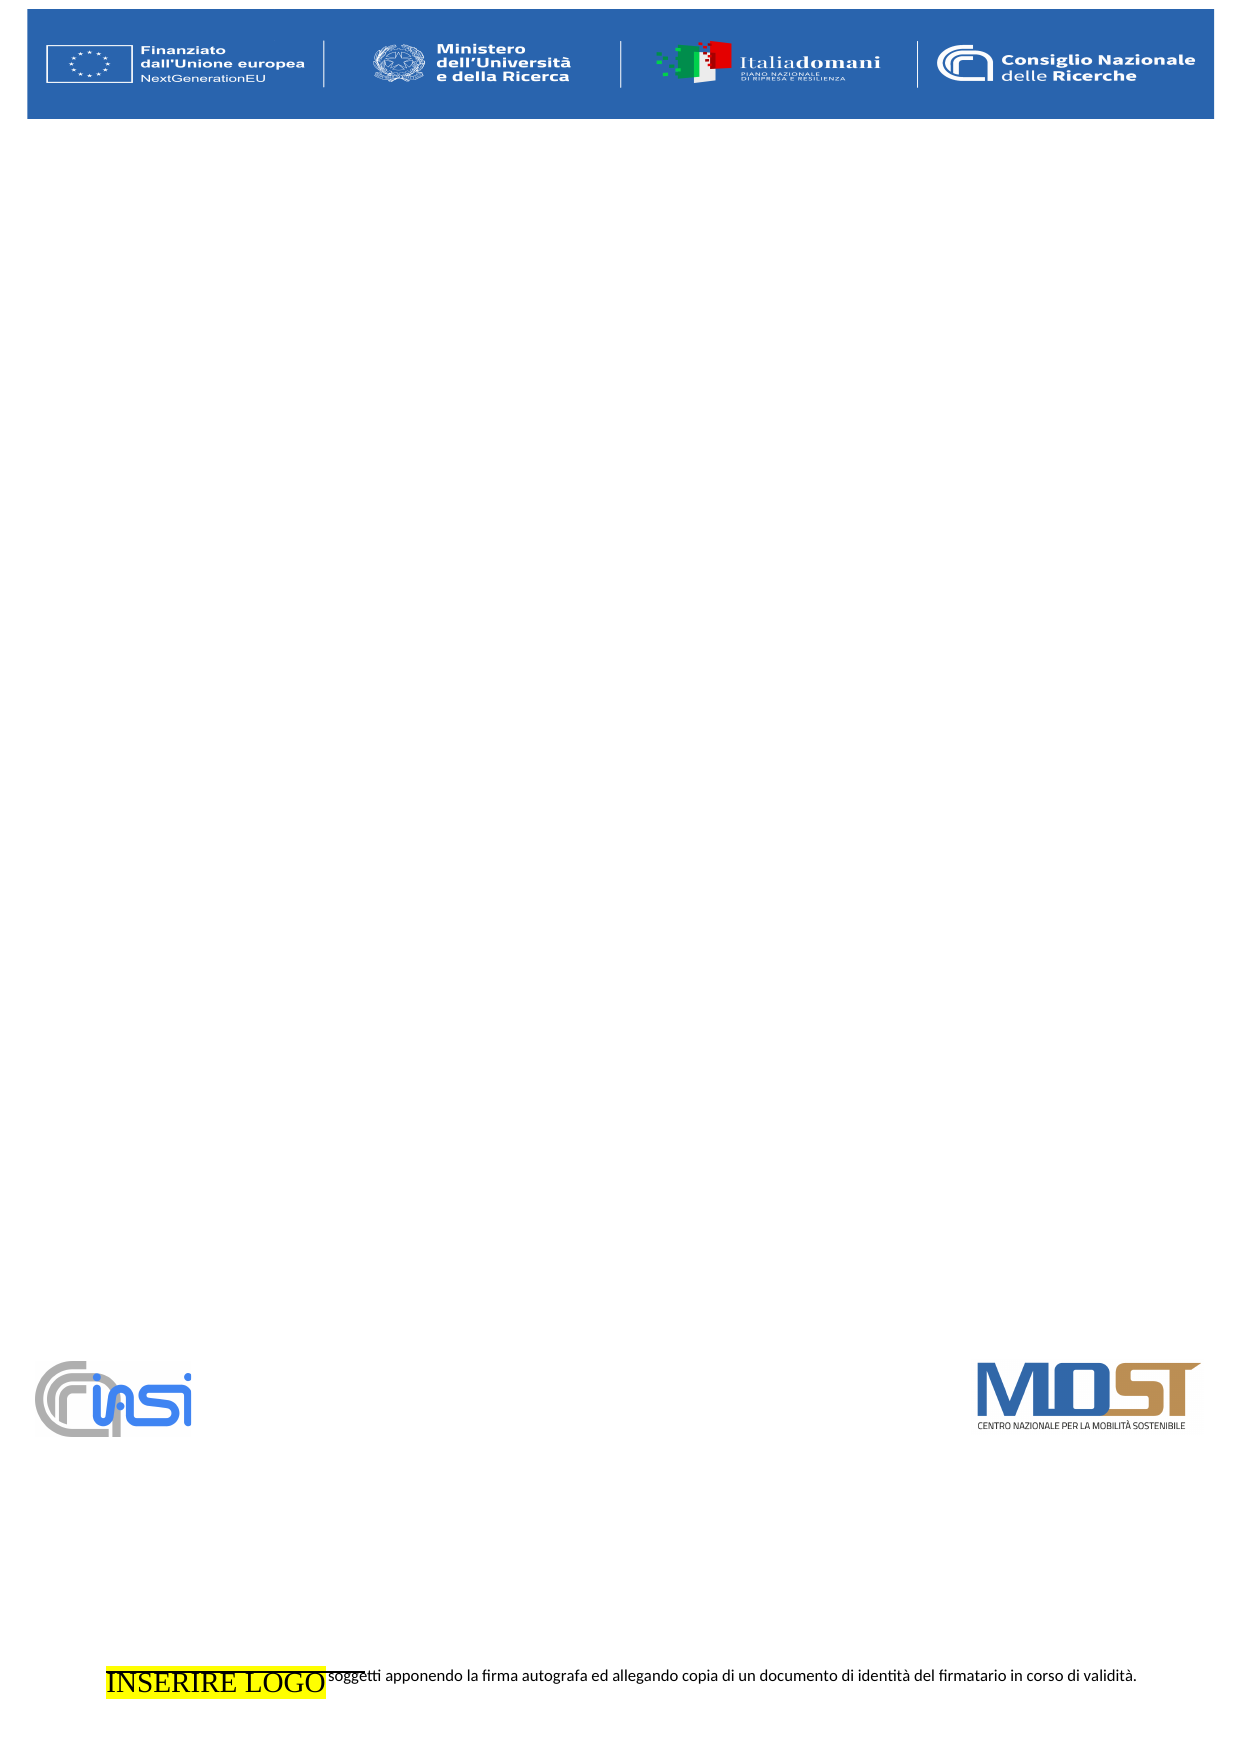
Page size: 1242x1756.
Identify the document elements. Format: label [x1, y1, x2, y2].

picture [27, 9, 1215, 119]
picture [35, 1361, 192, 1437]
picture [971, 1359, 1204, 1435]
